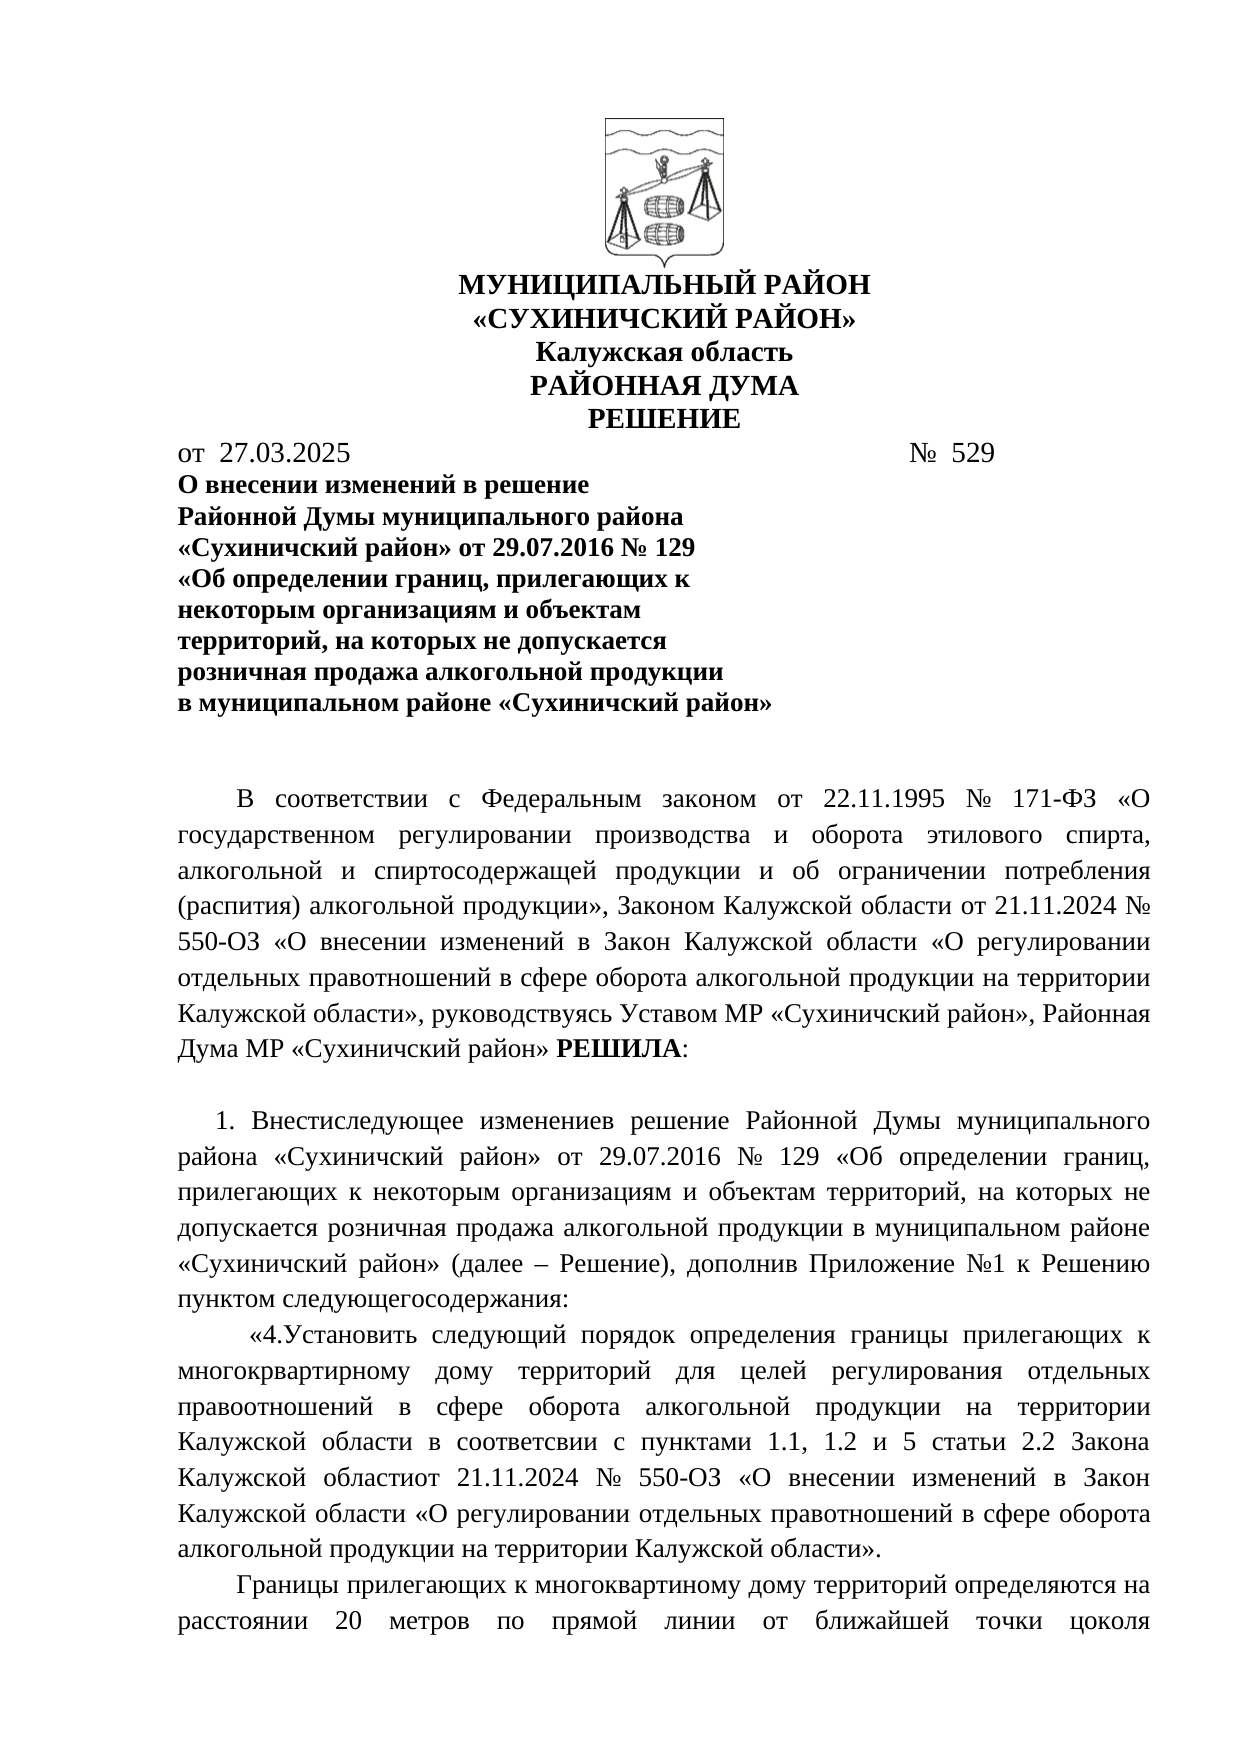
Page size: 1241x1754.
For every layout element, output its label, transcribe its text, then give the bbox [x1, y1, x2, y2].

text РЕШЕНИЕ [177, 401, 1152, 435]
text «4.Установить следующий порядок определения границы прилегающих к многокрвартирному дому территорий для целей регулирования отдельных правоотношений в сфере оборота алкогольной продукции на территории Калужской области в соответсвии с пунктами 1.1, 1.2 и 5 статьи 2.2 Закона Калужской областиот 21.11.2024 № 550-ОЗ «О внесении изменений в Закон Калужской области «О регулировании отдельных правотношений в сфере оборота алкогольной продукции на территории Калужской области». [177, 1318, 1152, 1564]
list Внестиследующее изменениев решение Районной Думы муниципального района «Сухиничский район» от 29.07.2016 № 129 «Об определении границ, прилегающих к некоторым организациям и объектам территорий, на которых не допускается розничная продажа алкогольной продукции в муниципальном районе «Сухиничский район» (далее – Решение), дополнив Приложение №1 к Решению пунктом следующегосодержания: [177, 1104, 1152, 1314]
text «СУХИНИЧСКИЙ РАЙОН» [177, 301, 1152, 334]
text «Об определении границ, прилегающих к [177, 562, 1152, 593]
picture [605, 118, 724, 268]
text розничная продажа алкогольной продукции [177, 655, 1152, 686]
text «Сухиничский район» от 29.07.2016 № 129 [177, 531, 1152, 562]
text О внесении изменений в решение [177, 468, 1152, 499]
text от 27.03.2025 № 529 [177, 435, 1152, 468]
text в муниципальном районе «Сухиничский район» [177, 686, 1152, 718]
text Калужская область [177, 334, 1152, 368]
text МУНИЦИПАЛЬНЫЙ РАЙОН [177, 267, 1152, 301]
text территорий, на которых не допускается [177, 624, 1152, 655]
text РАЙОННАЯ ДУМА [177, 368, 1152, 401]
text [177, 1568, 1152, 1635]
text Районной Думы муниципального района [177, 499, 1152, 531]
text В соответствии с Федеральным законом от 22.11.1995 № 171-ФЗ «О государственном регулировании производства и оборота этилового спирта, алкогольной и спиртосодержащей продукции и об ограничении потребления (распития) алкогольной продукции», Законом Калужской области от 21.11.2024 № 550-ОЗ «О внесении изменений в Закон Калужской области «О регулировании отдельных правотношений в сфере оборота алкогольной продукции на территории Калужской области», руководствуясь Уставом МР «Сухиничский район», Районная Дума МР «Сухиничский район» РЕШИЛА: [177, 782, 1152, 1063]
text некоторым организациям и объектам [177, 593, 1152, 624]
